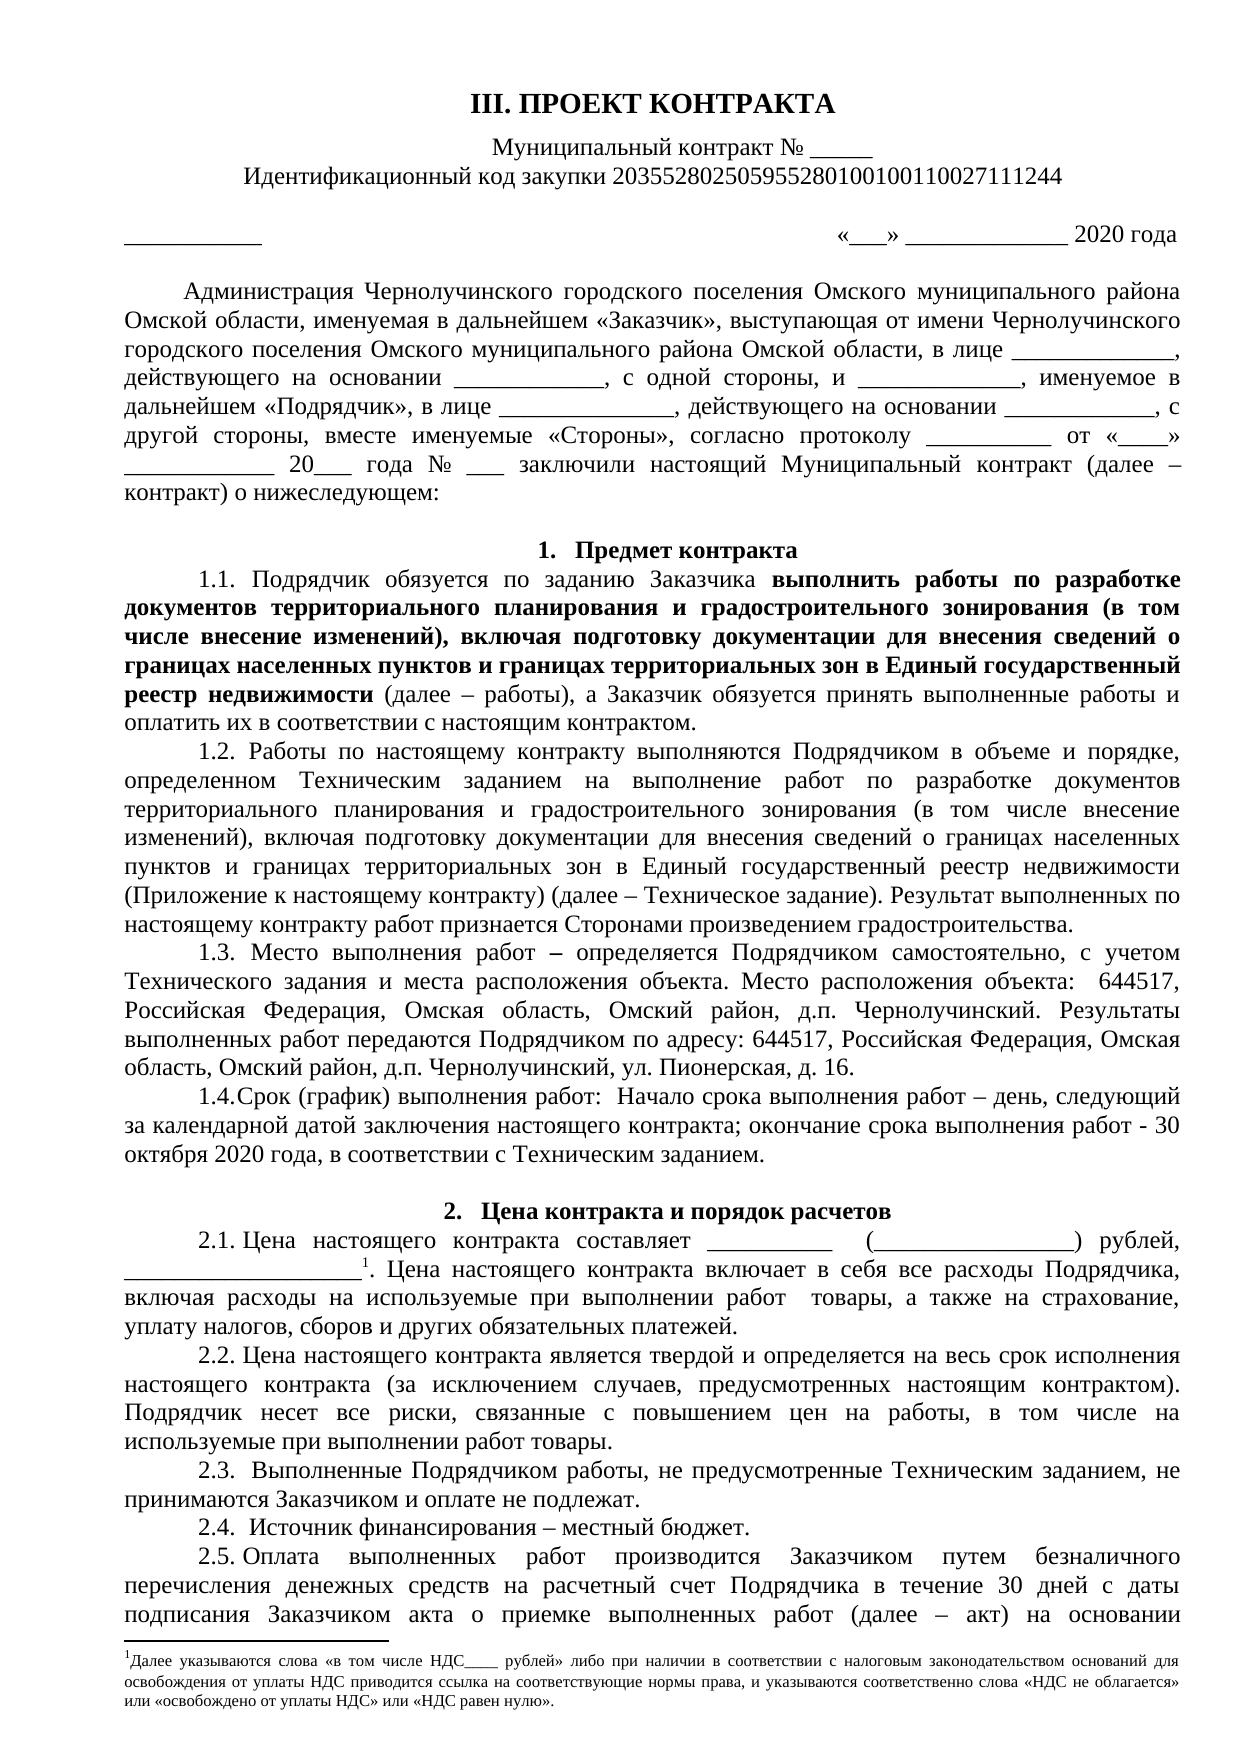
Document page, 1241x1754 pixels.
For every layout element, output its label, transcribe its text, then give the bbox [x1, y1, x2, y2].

list Цена настоящего контракта является твердой и определяется на весь срок исполнения настоящего контракта (за исключением случаев, предусмотренных настоящим контрактом). Подрядчик несет все риски, связанные с повышением цен на работы, в том числе на используемые при выполнении работ товары. [124, 1340, 1181, 1455]
list Источник финансирования – местный бюджет. [124, 1512, 1181, 1541]
text Муниципальный контракт № _____ [124, 132, 1181, 161]
list Цена настоящего контракта составляет __________ (________________) рублей, ___________________. Цена настоящего контракта включает в себя все расходы Подрядчика, включая расходы на используемые при выполнении работ товары, а также на страхование, уплату налогов, сборов и других обязательных платежей. [124, 1225, 1181, 1340]
list Выполненные Подрядчиком работы, не предусмотренные Техническим заданием, не принимаются Заказчиком и оплате не подлежат. [124, 1455, 1181, 1512]
list Цена контракта и порядок расчетов [154, 1196, 1181, 1225]
list Срок (график) выполнения работ: Начало срока выполнения работ – день, следующий за календарной датой заключения настоящего контракта; окончание срока выполнения работ - 30 октября 2020 года, в соответствии с Техническим заданием. [124, 1081, 1181, 1167]
list Работы по настоящему контракту выполняются Подрядчиком в объеме и порядке, определенном Техническим заданием на выполнение работ по разработке документов территориального планирования и градостроительного зонирования (в том числе внесение изменений), включая подготовку документации для внесения сведений о границах населенных пунктов и границах территориальных зон в Единый государственный реестр недвижимости (Приложение к настоящему контракту) (далее – Техническое задание). Результат выполненных по настоящему контракту работ признается Сторонами произведением градостроительства. [124, 736, 1181, 937]
text Идентификационный код закупки 203552802505955280100100110027111244 [124, 161, 1181, 190]
list Предмет контракта [154, 535, 1181, 564]
list Подрядчик обязуется по заданию Заказчика выполнить работы по разработке документов территориального планирования и градостроительного зонирования (в том числе внесение изменений), включая подготовку документации для внесения сведений о границах населенных пунктов и границах территориальных зон в Единый государственный реестр недвижимости (далее – работы), а Заказчик обязуется принять выполненные работы и оплатить их в соответствии с настоящим контрактом. [124, 564, 1181, 736]
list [124, 1541, 1181, 1627]
text Администрация Чернолучинского городского поселения Омского муниципального района Омской области, именуемая в дальнейшем «Заказчик», выступающая от имени Чернолучинского городского поселения Омского муниципального района Омской области, в лице _____________, действующего на основании ____________, с одной стороны, и _____________, именуемое в дальнейшем «Подрядчик», в лице ______________, действующего на основании ____________, с другой стороны, вместе именуемые «Стороны», согласно протоколу __________ от «____» ____________ 20___ года № ___ заключили настоящий Муниципальный контракт (далее – контракт) о нижеследующем: [124, 276, 1181, 506]
text III. ПРОЕКТ КОНТРАКТА [124, 86, 1181, 120]
list Место выполнения работ – определяется Подрядчиком самостоятельно, с учетом Технического задания и места расположения объекта. Место расположения объекта: 644517, Российская Федерация, Омская область, Омский район, д.п. Чернолучинский. Результаты выполненных работ передаются Подрядчиком по адресу: 644517, Российская Федерация, Омская область, Омский район, д.п. Чернолучинский, ул. Пионерская, д. 16. [124, 937, 1181, 1081]
text ___________ «___» _____________ 2020 года [124, 219, 1181, 247]
